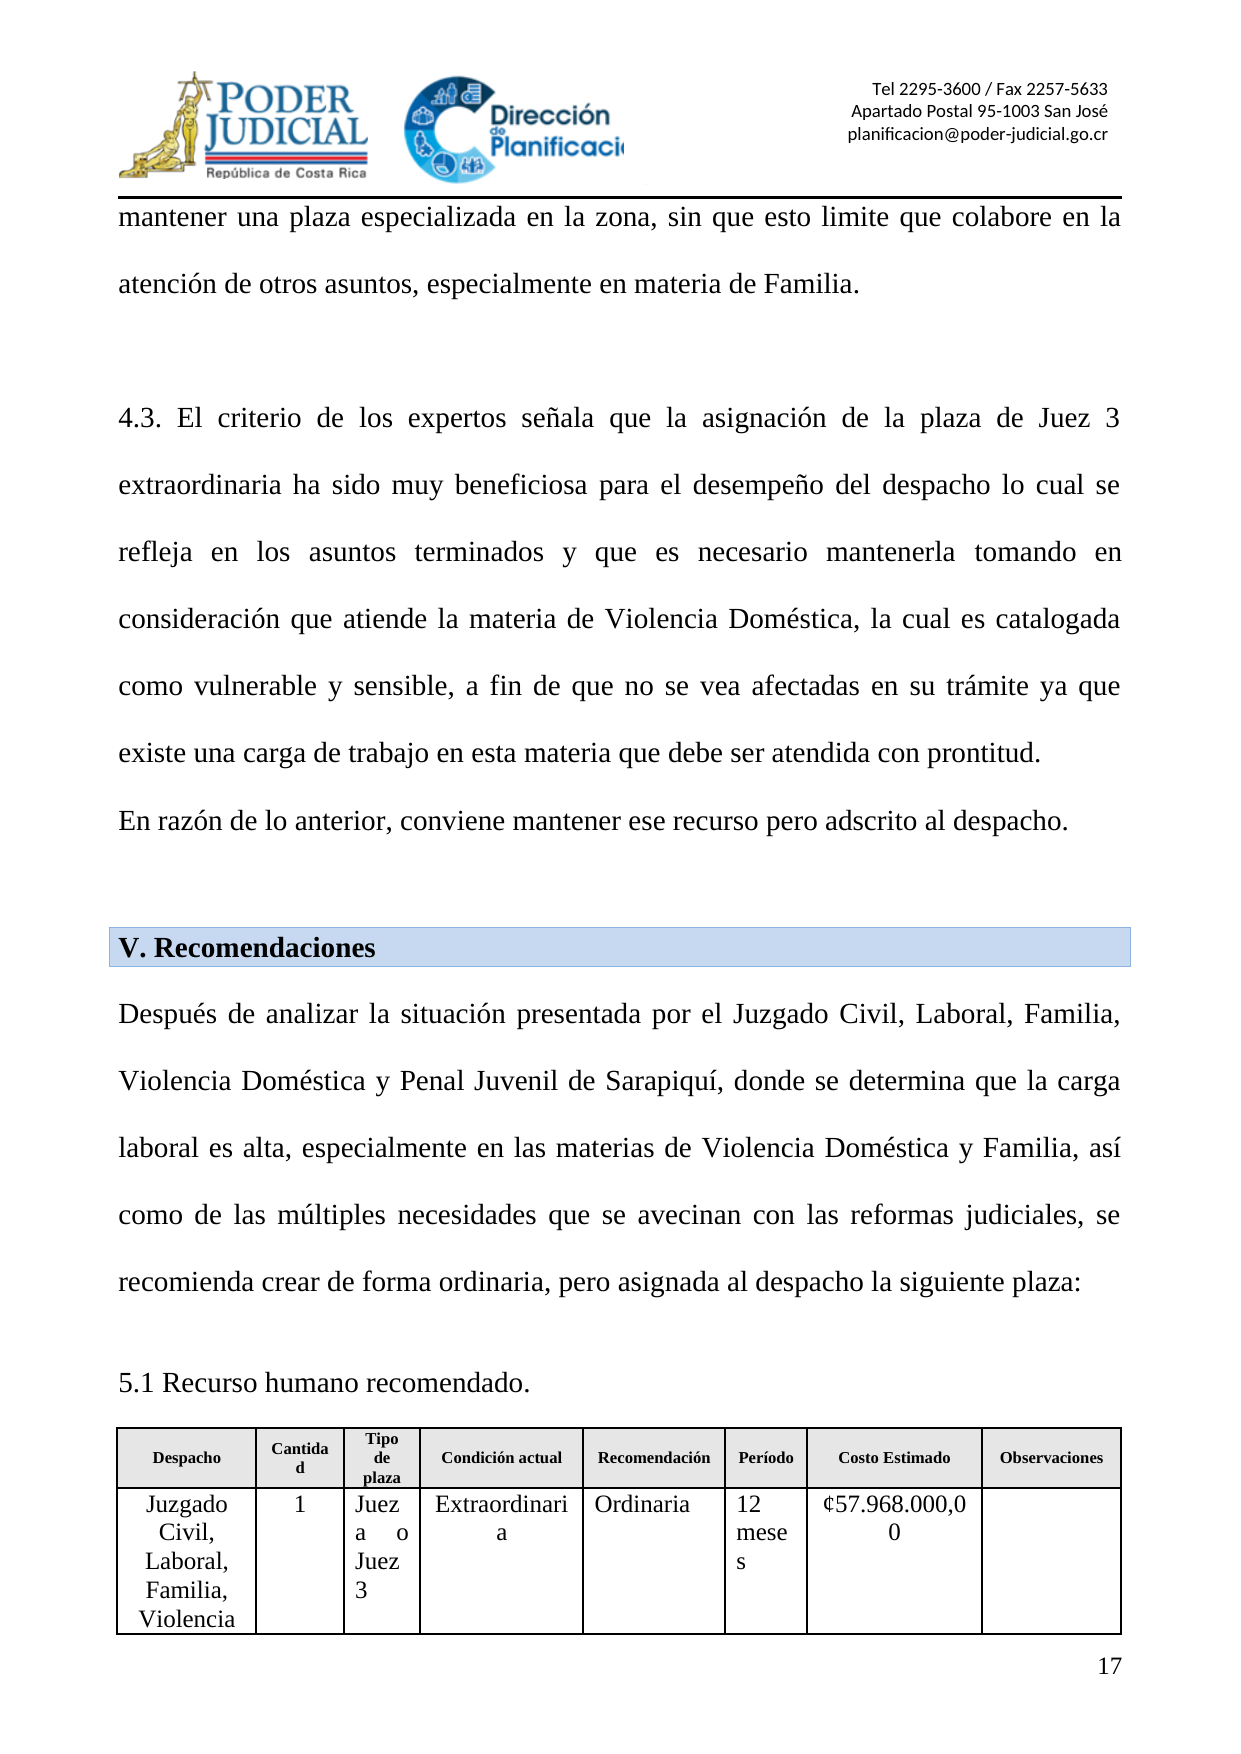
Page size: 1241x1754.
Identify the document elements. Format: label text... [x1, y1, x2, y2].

table_header Observaciones [983, 1429, 1120, 1487]
table_cell Juzgado Civil, Laboral, Familia, Violencia Doméstica y Penal Juvenil de Sarapiquí [118, 1489, 255, 1632]
picture [118, 68, 369, 179]
table_cell [983, 1489, 1120, 1632]
table_cell Ordinaria [584, 1489, 724, 1632]
table_cell 12 meses [726, 1489, 806, 1632]
table_cell Jueza o Juez 3 [345, 1489, 419, 1632]
table_cell ¢57.968.000,00 [808, 1489, 981, 1632]
table_header Recomendación [584, 1429, 724, 1487]
text 5.1 Recurso humano recomendado. [118, 1365, 1122, 1398]
table_header Despacho [118, 1429, 255, 1487]
table_header Cantidad [257, 1429, 343, 1487]
table_cell Extraordinaria [421, 1489, 582, 1632]
table_header Condición actual [421, 1429, 582, 1487]
subtitle V. Recomendaciones [110, 928, 1130, 966]
picture [399, 68, 654, 185]
table_cell 1 [257, 1489, 343, 1632]
text En razón de lo anterior, conviene mantener ese recurso pero adscrito al despacho. [118, 803, 1122, 836]
table_header Período [726, 1429, 806, 1487]
table_header Costo Estimado [808, 1429, 981, 1487]
text 4.3. El criterio de los expertos señala que la asignación de la plaza de Juez 3 extraordinaria ha sido muy beneficiosa para el desempeño del despacho lo cual se refleja en los asuntos terminados y que es necesario mantenerla tomando en consideración que atiende la materia de Violencia Doméstica, la cual es catalogada como vulnerable y sensible, a fin de que no se vea afectadas en su trámite ya que existe una carga de trabajo en esta materia que debe ser atendida con prontitud. [118, 400, 1122, 769]
table_header Tipo de plaza [345, 1429, 419, 1487]
text Después de analizar la situación presentada por el Juzgado Civil, Laboral, Familia, Violencia Doméstica y Penal Juvenil de Sarapiquí, donde se determina que la carga laboral es alta, especialmente en las materias de Violencia Doméstica y Familia, así como de las múltiples necesidades que se avecinan con las reformas judiciales, se recomienda crear de forma ordinaria, pero asignada al despacho la siguiente plaza: [118, 996, 1122, 1298]
